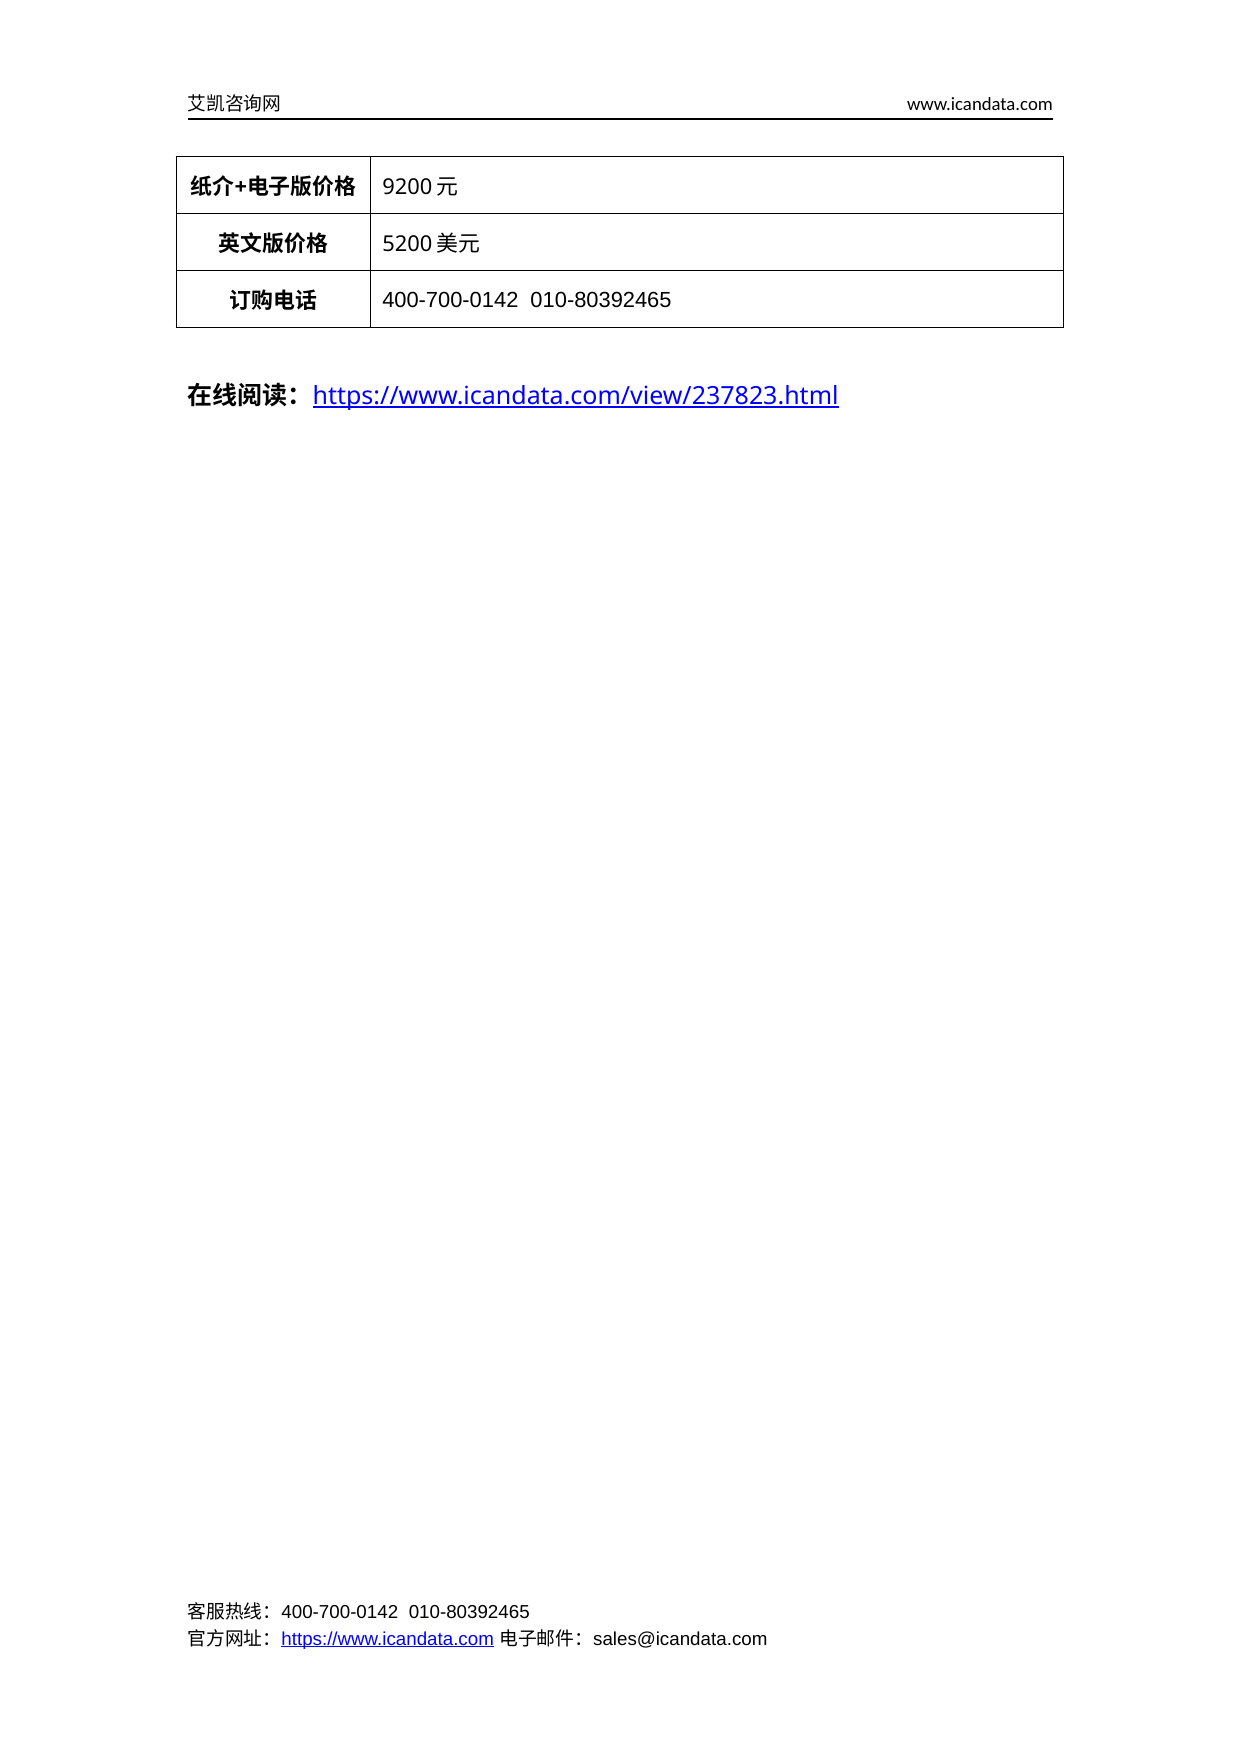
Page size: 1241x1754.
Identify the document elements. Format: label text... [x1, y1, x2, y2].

table_cell 5200美元 [371, 214, 1063, 270]
text 在线阅读：https://www.icandata.com/view/237823.html [187, 361, 1053, 426]
table_cell 400-700-0142 010-80392465 [371, 271, 1063, 327]
table_cell 英文版价格 [177, 214, 370, 270]
table_cell 9200元 [371, 157, 1063, 213]
table_cell 订购电话 [177, 271, 370, 327]
table_cell 纸介+电子版价格 [177, 157, 370, 213]
